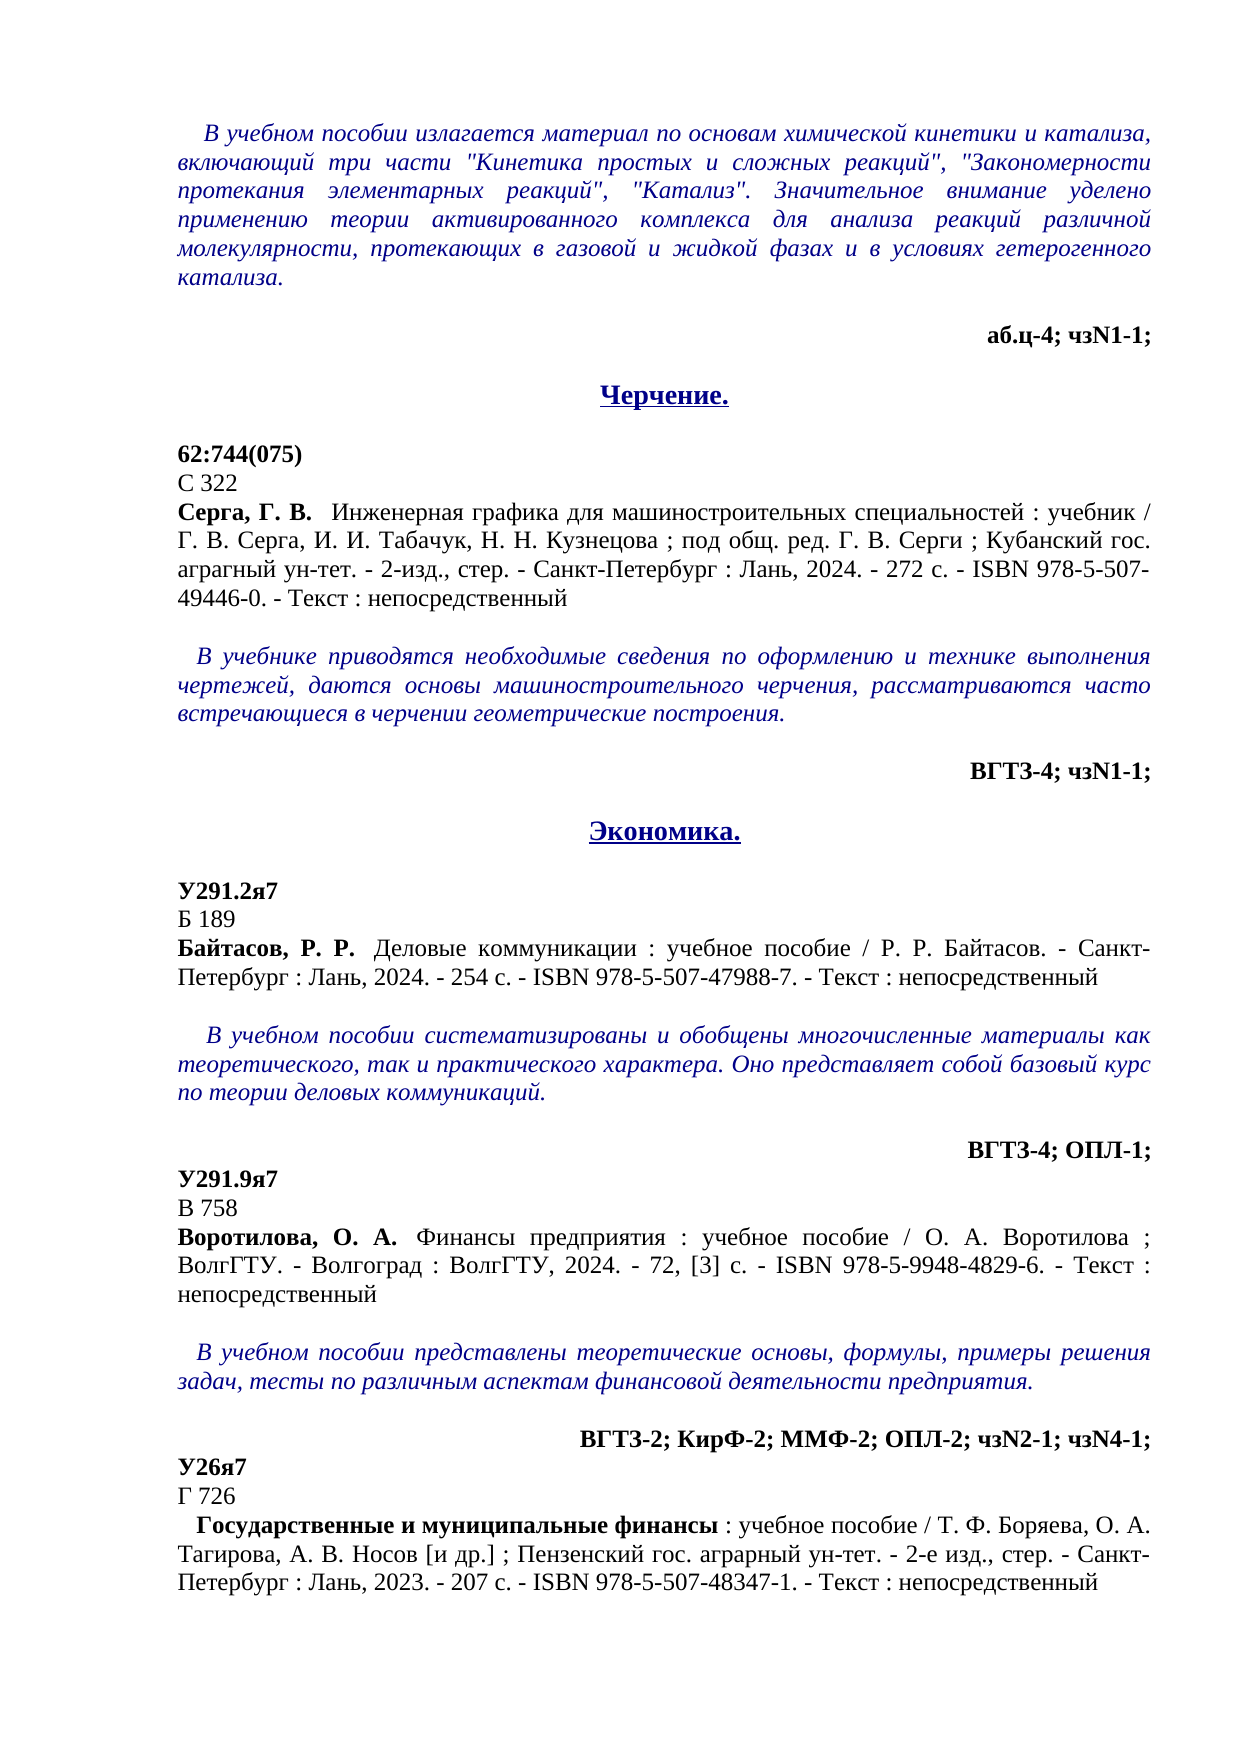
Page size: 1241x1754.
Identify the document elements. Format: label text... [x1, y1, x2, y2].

subtitle Черчение. [177, 378, 1152, 410]
text В учебнике приводятся необходимые сведения по оформлению и технике выполнения чертежей, даются основы машиностроительного черчения, рассматриваются часто встречающиеся в черчении геометрические построения. [177, 641, 1152, 727]
subtitle Экономика. [177, 814, 1152, 847]
text Г 726 [177, 1481, 1152, 1510]
text В учебном пособии излагается материал по основам химической кинетики и катализа, включающий три части "Кинетика простых и сложных реакций", "Закономерности протекания элементарных реакций", "Катализ". Значительное внимание уделено применению теории активированного комплекса для анализа реакций различной молекулярности, протекающих в газовой и жидкой фазах и в условиях гетерогенного катализа. [177, 118, 1152, 291]
text Воротилова, О. А. Финансы предприятия : учебное пособие / О. А. Воротилова ; ВолгГТУ. - Волгоград : ВолгГТУ, 2024. - 72, [3] с. - ISBN 978-5-9948-4829-6. - Текст : непосредственный [177, 1222, 1152, 1308]
text ВГТЗ-2; КирФ-2; ММФ-2; ОПЛ-2; чзN2-1; чзN4-1; [177, 1424, 1152, 1452]
text В учебном пособии представлены теоретические основы, формулы, примеры решения задач, тесты по различным аспектам финансовой деятельности предприятия. [177, 1337, 1152, 1394]
text В 758 [177, 1193, 1152, 1222]
text ВГТЗ-4; ОПЛ-1; [177, 1135, 1152, 1164]
text У291.9я7 [177, 1164, 1152, 1193]
text В учебном пособии систематизированы и обобщены многочисленные материалы как теоретического, так и практического характера. Оно представляет собой базовый курс по теории деловых коммуникаций. [177, 1020, 1152, 1106]
text Байтасов, Р. Р. Деловые коммуникации : учебное пособие / Р. Р. Байтасов. - Санкт-Петербург : Лань, 2024. - 254 с. - ISBN 978-5-507-47988-7. - Текст : непосредственный [177, 933, 1152, 991]
text С 322 [177, 468, 1152, 497]
text У26я7 [177, 1452, 1152, 1481]
text аб.ц-4; чзN1-1; [177, 320, 1152, 348]
text Б 189 [177, 904, 1152, 933]
text 62:744(075) [177, 439, 1152, 468]
text Государственные и муниципальные финансы : учебное пособие / Т. Ф. Боряева, О. А. Тагирова, А. В. Носов [и др.] ; Пензенский гос. аграрный ун-тет. - 2-е изд., стер. - Санкт-Петербург : Лань, 2023. - 207 с. - ISBN 978-5-507-48347-1. - Текст : непосредственный [177, 1510, 1152, 1596]
text Серга, Г. В. Инженерная графика для машиностроительных специальностей : учебник / Г. В. Серга, И. И. Табачук, Н. Н. Кузнецова ; под общ. ред. Г. В. Серги ; Кубанский гос. аграгный ун-тет. - 2-изд., стер. - Санкт-Петербург : Лань, 2024. - 272 с. - ISBN 978-5-507-49446-0. - Текст : непосредственный [177, 497, 1152, 612]
text ВГТЗ-4; чзN1-1; [177, 756, 1152, 785]
text У291.2я7 [177, 876, 1152, 904]
